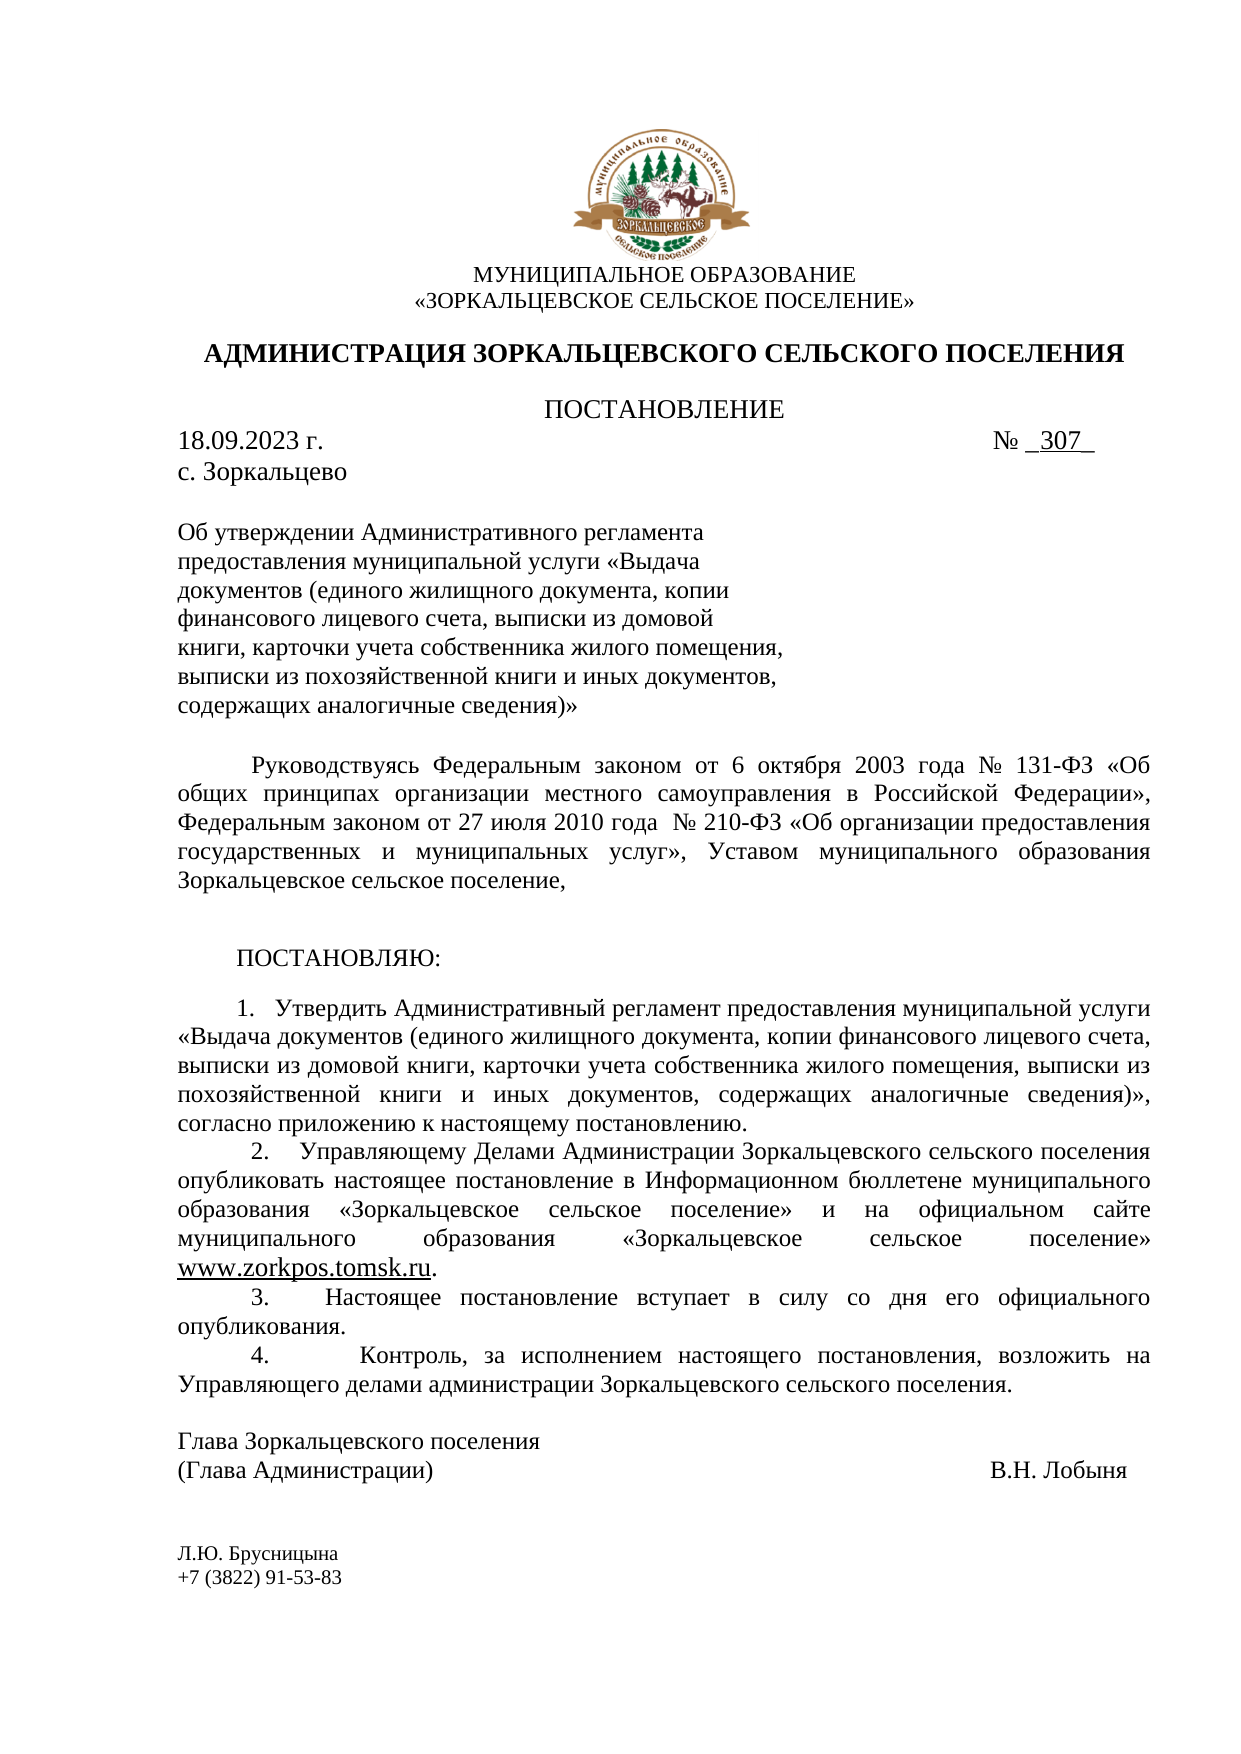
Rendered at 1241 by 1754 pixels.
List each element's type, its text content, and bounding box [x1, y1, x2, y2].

text АДМИНИСТРАЦИЯ ЗОРКАЛЬЦЕВСКОГО СЕЛЬСКОГО ПОСЕЛЕНИЯ [177, 337, 1152, 369]
text (Глава Администрации) В.Н. Лобыня [177, 1455, 1152, 1484]
text МУНИЦИПАЛЬНОЕ ОБРАЗОВАНИЕ [177, 261, 1152, 287]
text Руководствуясь Федеральным законом от 6 октября 2003 года № 131-ФЗ «Об общих принципах организации местного самоуправления в Российской Федерации», Федеральным законом от 27 июля 2010 года № 210-ФЗ «Об организации предоставления государственных и муниципальных услуг», Уставом муниципального образования Зоркальцевское сельское поселение, [177, 750, 1152, 893]
picture [570, 129, 759, 261]
text +7 (3822) 91-53-83 [177, 1565, 1152, 1589]
text Л.Ю. Брусницына [177, 1541, 1152, 1565]
text «ЗОРКАЛЬЦЕВСКОЕ СЕЛЬСКОЕ ПОСЕЛЕНИЕ» [177, 287, 1152, 313]
text ПОСТАНОВЛЯЮ: [177, 943, 1152, 972]
table_header Об утверждении Административного регламента предоставления муниципальной услуги «Выдача документов (единого жилищного документа, копии финансового лицевого счета, выписки из домовой книги, карточки учета собственника жилого помещения, выписки из похозяйственной книги и иных документов, содержащих аналогичные сведения)» [166, 517, 797, 718]
text 1. Утвердить Административный регламент предоставления муниципальной услуги «Выдача документов (единого жилищного документа, копии финансового лицевого счета, выписки из домовой книги, карточки учета собственника жилого помещения, выписки из похозяйственной книги и иных документов, содержащих аналогичные сведения)», согласно приложению к настоящему постановлению. [177, 993, 1152, 1136]
list Контроль, за исполнением настоящего постановления, возложить на Управляющего делами администрации Зоркальцевского сельского поселения. [177, 1340, 1152, 1397]
text Глава Зоркальцевского поселения [177, 1426, 1152, 1455]
text 18.09.2023 г. № _307_ с. Зоркальцево [177, 424, 1152, 486]
text ПОСТАНОВЛЕНИЕ [177, 393, 1152, 424]
list Настоящее постановление вступает в силу со дня его официального опубликования. [177, 1282, 1152, 1340]
text 2. Управляющему Делами Администрации Зоркальцевского сельского поселения опубликовать настоящее постановление в Информационном бюллетене муниципального образования «Зоркальцевское сельское поселение» и на официальном сайте муниципального образования «Зоркальцевское сельское поселение» www.zorkpos.tomsk.ru. [177, 1136, 1152, 1282]
